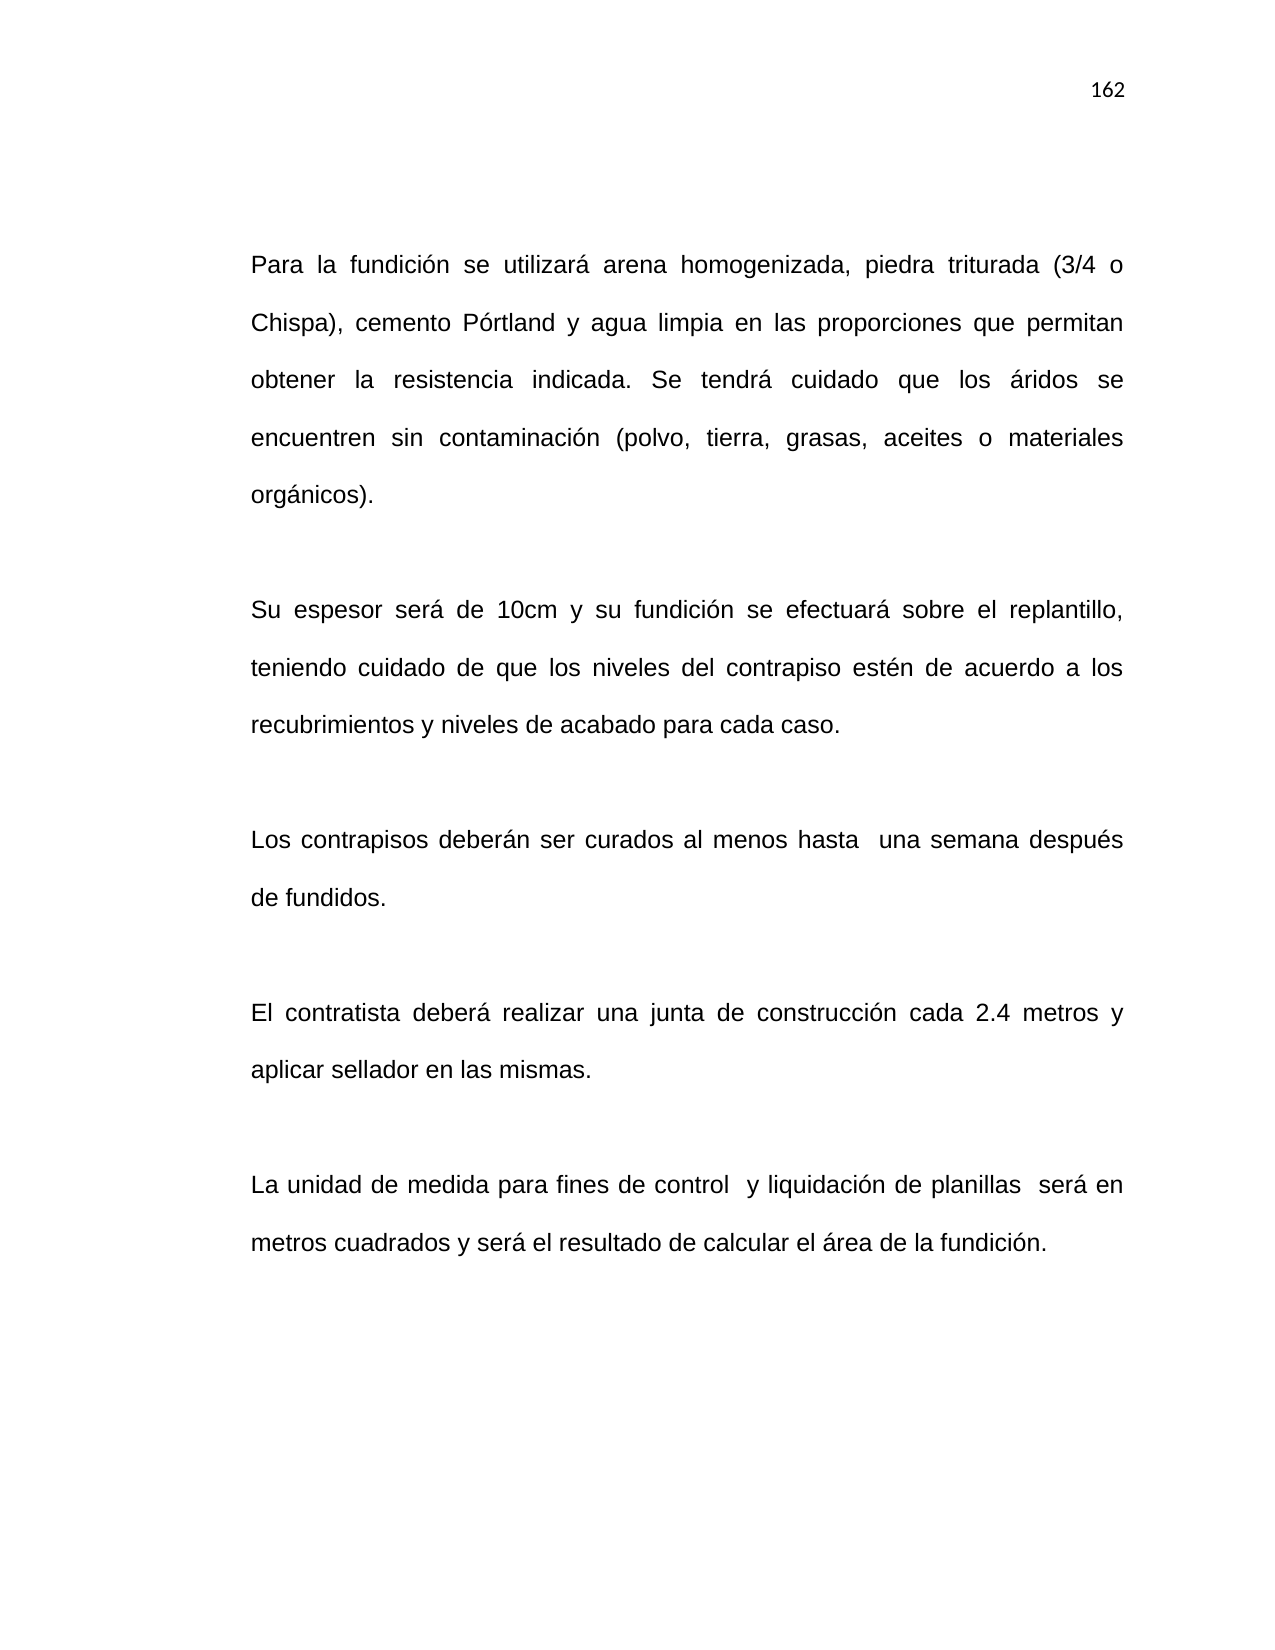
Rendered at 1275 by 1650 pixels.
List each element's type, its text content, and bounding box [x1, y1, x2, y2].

text La unidad de medida para fines de control y liquidación de planillas será en metros cuadrados y será el resultado de calcular el área de la fundición. [251, 1171, 1125, 1257]
text Su espesor será de 10cm y su fundición se efectuará sobre el replantillo, teniendo cuidado de que los niveles del contrapiso estén de acuerdo a los recubrimientos y niveles de acabado para cada caso. [251, 596, 1125, 739]
text El contratista deberá realizar una junta de construcción cada 2.4 metros y aplicar sellador en las mismas. [251, 998, 1125, 1084]
text Los contrapisos deberán ser curados al menos hasta una semana después de fundidos. [251, 826, 1125, 912]
text Para la fundición se utilizará arena homogenizada, piedra triturada (3/4 o Chispa), cemento Pórtland y agua limpia en las proporciones que permitan obtener la resistencia indicada. Se tendrá cuidado que los áridos se encuentren sin contaminación (polvo, tierra, grasas, aceites o materiales orgánicos). [251, 251, 1125, 509]
